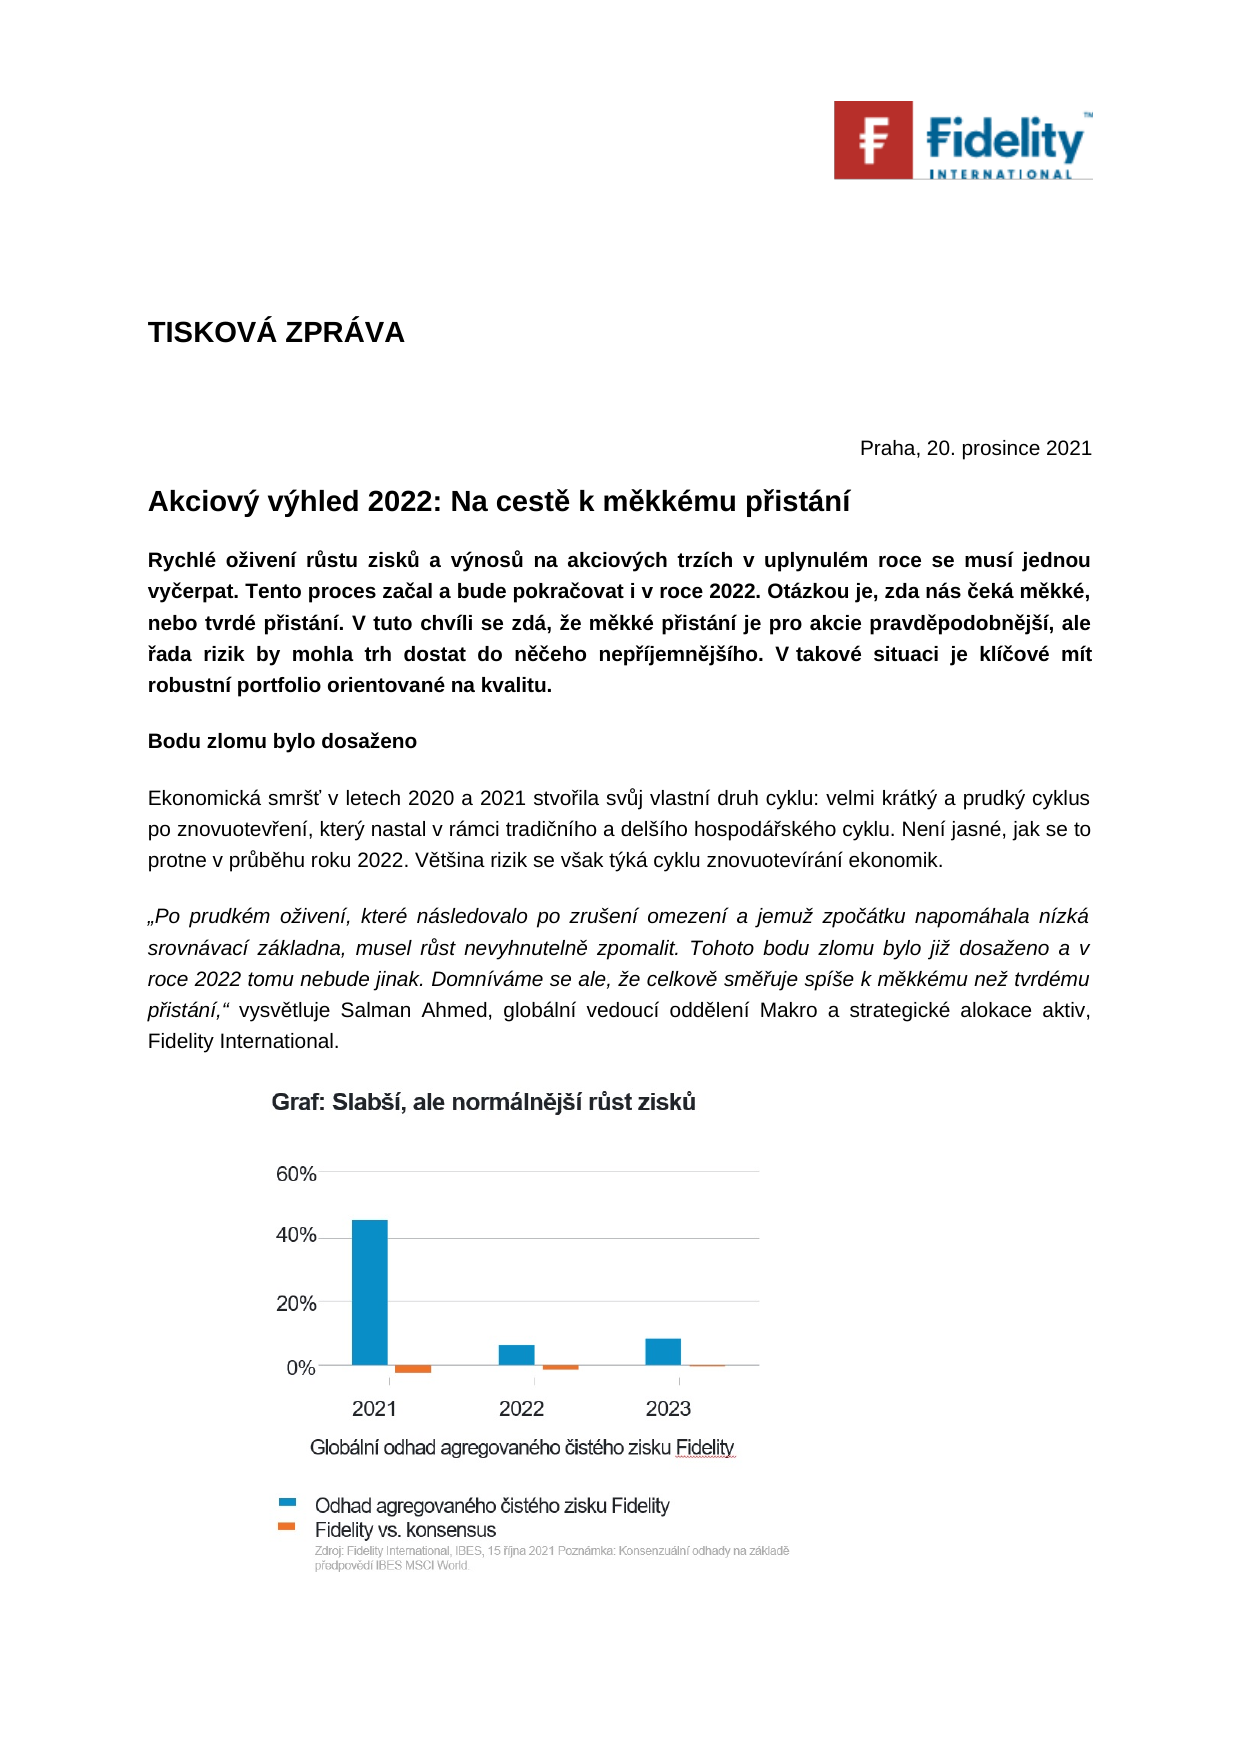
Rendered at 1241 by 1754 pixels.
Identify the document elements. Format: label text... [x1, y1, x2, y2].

text Praha, 20. prosince 2021 [148, 430, 1092, 461]
text Rychlé oživení růstu zisků a výnosů na akciových trzích v uplynulém roce se musí jednou vyčerpat. Tento proces začal a bude pokračovat i v roce 2022. Otázkou je, zda nás čeká měkké, nebo tvrdé přistání. V tuto chvíli se zdá, že měkké přistání je pro akcie pravděpodobnější, ale řada rizik by mohla trh dostat do něčeho nepříjemnějšího. V takové situaci je klíčové mít robustní portfolio orientované na kvalitu. [148, 542, 1092, 699]
picture [833, 101, 1093, 181]
text Ekonomická smršť v letech 2020 a 2021 stvořila svůj vlastní druh cyklu: velmi krátký a prudký cyklus po znovuotevření, který nastal v rámci tradičního a delšího hospodářského cyklu. Není jasné, jak se to protne v průběhu roku 2022. Většina rizik se však týká cyklu znovuotevírání ekonomik. [148, 780, 1092, 874]
picture [257, 1081, 813, 1578]
text „Po prudkém oživení, které následovalo po zrušení omezení a jemuž zpočátku napomáhala nízká srovnávací základna, musel růst nevyhnutelně zpomalit. Tohoto bodu zlomu bylo již dosaženo a v roce 2022 tomu nebude jinak. Domníváme se ale, že celkově směřuje spíše k měkkému než tvrdému přistání,“ vysvětluje Salman Ahmed, globální vedoucí oddělení Makro a strategické alokace aktiv, Fidelity International. [148, 899, 1092, 1055]
text Bodu zlomu bylo dosaženo [148, 724, 1092, 755]
text Akciový výhled 2022: Na cestě k měkkému přistání [148, 486, 1092, 517]
text TISKOVÁ ZPRÁVA [148, 317, 1092, 349]
